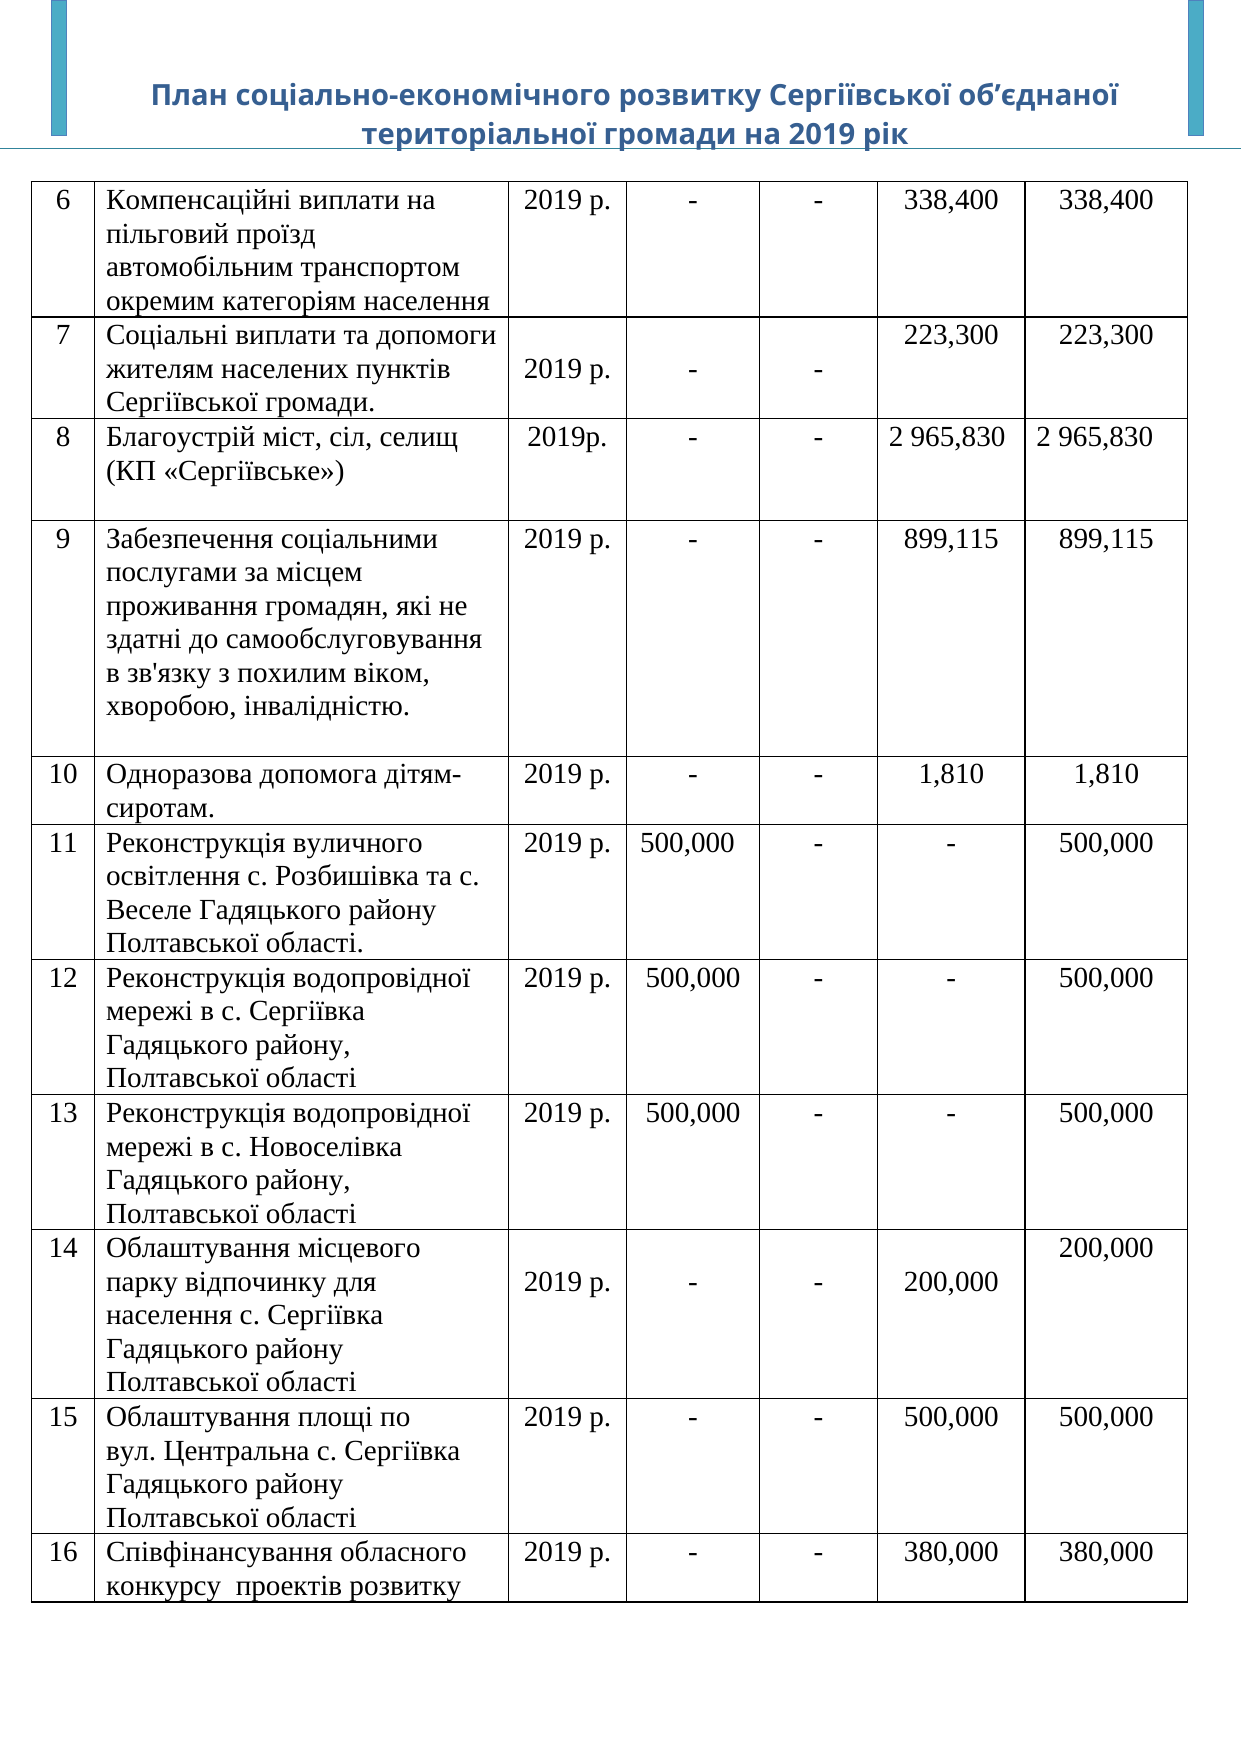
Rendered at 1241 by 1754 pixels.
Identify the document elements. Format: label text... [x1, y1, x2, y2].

table_cell Облаштування місцевого парку відпочинку для населення с. Сергіївка Гадяцького району Полтавської області [95, 1230, 508, 1398]
table_cell - [760, 757, 877, 824]
table_cell 380,000 [1026, 1534, 1187, 1601]
table_cell Благоустрій міст, сіл, селищ (КП «Сергіївське») [95, 419, 508, 520]
table_cell - [627, 419, 759, 520]
table_cell 9 [32, 521, 94, 756]
table_cell 223,300 [1026, 318, 1187, 418]
table_cell - [627, 521, 759, 756]
table_cell 1,810 [1026, 757, 1187, 824]
table_cell - [760, 825, 877, 959]
table_cell 2 965,830 [878, 419, 1024, 520]
table_cell 16 [32, 1534, 94, 1601]
table_cell 2019 р. [509, 1534, 626, 1601]
table_cell 899,115 [878, 521, 1024, 756]
table_cell - [760, 318, 877, 418]
table_cell 2019 р. [509, 318, 626, 418]
table_cell 200,000 [1026, 1230, 1187, 1398]
table_cell 2019 р. [509, 182, 626, 316]
table_cell 2019 р. [509, 1399, 626, 1533]
table_cell 500,000 [627, 1095, 759, 1229]
table_cell Одноразова допомога дітям-сиротам. [95, 757, 508, 824]
table_cell 2019 р. [509, 521, 626, 756]
table_cell Облаштування площі по вул. Центральна с. Сергіївка Гадяцького району Полтавської області [95, 1399, 508, 1533]
table_cell 338,400 [878, 182, 1024, 316]
table_cell - [627, 182, 759, 316]
table_cell - [878, 825, 1024, 959]
table_cell 2019 р. [509, 757, 626, 824]
table_cell - [760, 521, 877, 756]
table_cell - [760, 182, 877, 316]
table_cell - [760, 1534, 877, 1601]
table_cell - [878, 1095, 1024, 1229]
table_cell 500,000 [1026, 825, 1187, 959]
table_cell 223,300 [878, 318, 1024, 418]
table_cell 380,000 [878, 1534, 1024, 1601]
table_cell - [627, 1534, 759, 1601]
table_cell Реконструкція водопровідної мережі в с. Новоселівка Гадяцького району, Полтавської області [95, 1095, 508, 1229]
table_cell 500,000 [878, 1399, 1024, 1533]
table_cell - [760, 960, 877, 1094]
table_cell 500,000 [1026, 1399, 1187, 1533]
table_cell Реконструкція водопровідної мережі в с. Сергіївка Гадяцького району, Полтавської області [95, 960, 508, 1094]
table_cell 14 [32, 1230, 94, 1398]
table_cell 500,000 [627, 825, 759, 959]
table_cell Соціальні виплати та допомоги жителям населених пунктів Сергіївської громади. [95, 318, 508, 418]
table_cell 11 [32, 825, 94, 959]
table_cell - [627, 1399, 759, 1533]
table_cell 200,000 [878, 1230, 1024, 1398]
table_cell Забезпечення соціальними послугами за місцем проживання громадян, які не здатні до самообслуговування в зв'язку з похилим віком, хворобою, інвалідністю. [95, 521, 508, 756]
table_cell 899,115 [1026, 521, 1187, 756]
table_cell 2019 р. [509, 1095, 626, 1229]
table_cell - [760, 1399, 877, 1533]
table_cell 2019р. [509, 419, 626, 520]
table_cell - [760, 419, 877, 520]
table_cell 500,000 [1026, 1095, 1187, 1229]
table_cell - [760, 1095, 877, 1229]
table_cell 7 [32, 318, 94, 418]
table_cell 1,810 [878, 757, 1024, 824]
table_cell - [627, 757, 759, 824]
table_cell 500,000 [627, 960, 759, 1094]
table_cell 2019 р. [509, 825, 626, 959]
table_cell Компенсаційні виплати на пільговий проїзд автомобільним транспортом окремим категоріям населення [95, 182, 508, 316]
table_cell - [878, 960, 1024, 1094]
table_cell Реконструкція вуличного освітлення с. Розбишівка та с. Веселе Гадяцького району Полтавської області. [95, 825, 508, 959]
table_cell 12 [32, 960, 94, 1094]
table_cell - [627, 1230, 759, 1398]
table_cell 338,400 [1026, 182, 1187, 316]
table_cell 2019 р. [509, 960, 626, 1094]
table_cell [95, 1534, 508, 1601]
table_cell 13 [32, 1095, 94, 1229]
table_cell 10 [32, 757, 94, 824]
table_cell - [760, 1230, 877, 1398]
table_cell 8 [32, 419, 94, 520]
table_cell - [627, 318, 759, 418]
table_cell 15 [32, 1399, 94, 1533]
table_cell 2019 р. [509, 1230, 626, 1398]
table_cell 6 [32, 182, 94, 316]
table_cell 500,000 [1026, 960, 1187, 1094]
table_cell 2 965,830 [1026, 419, 1187, 520]
